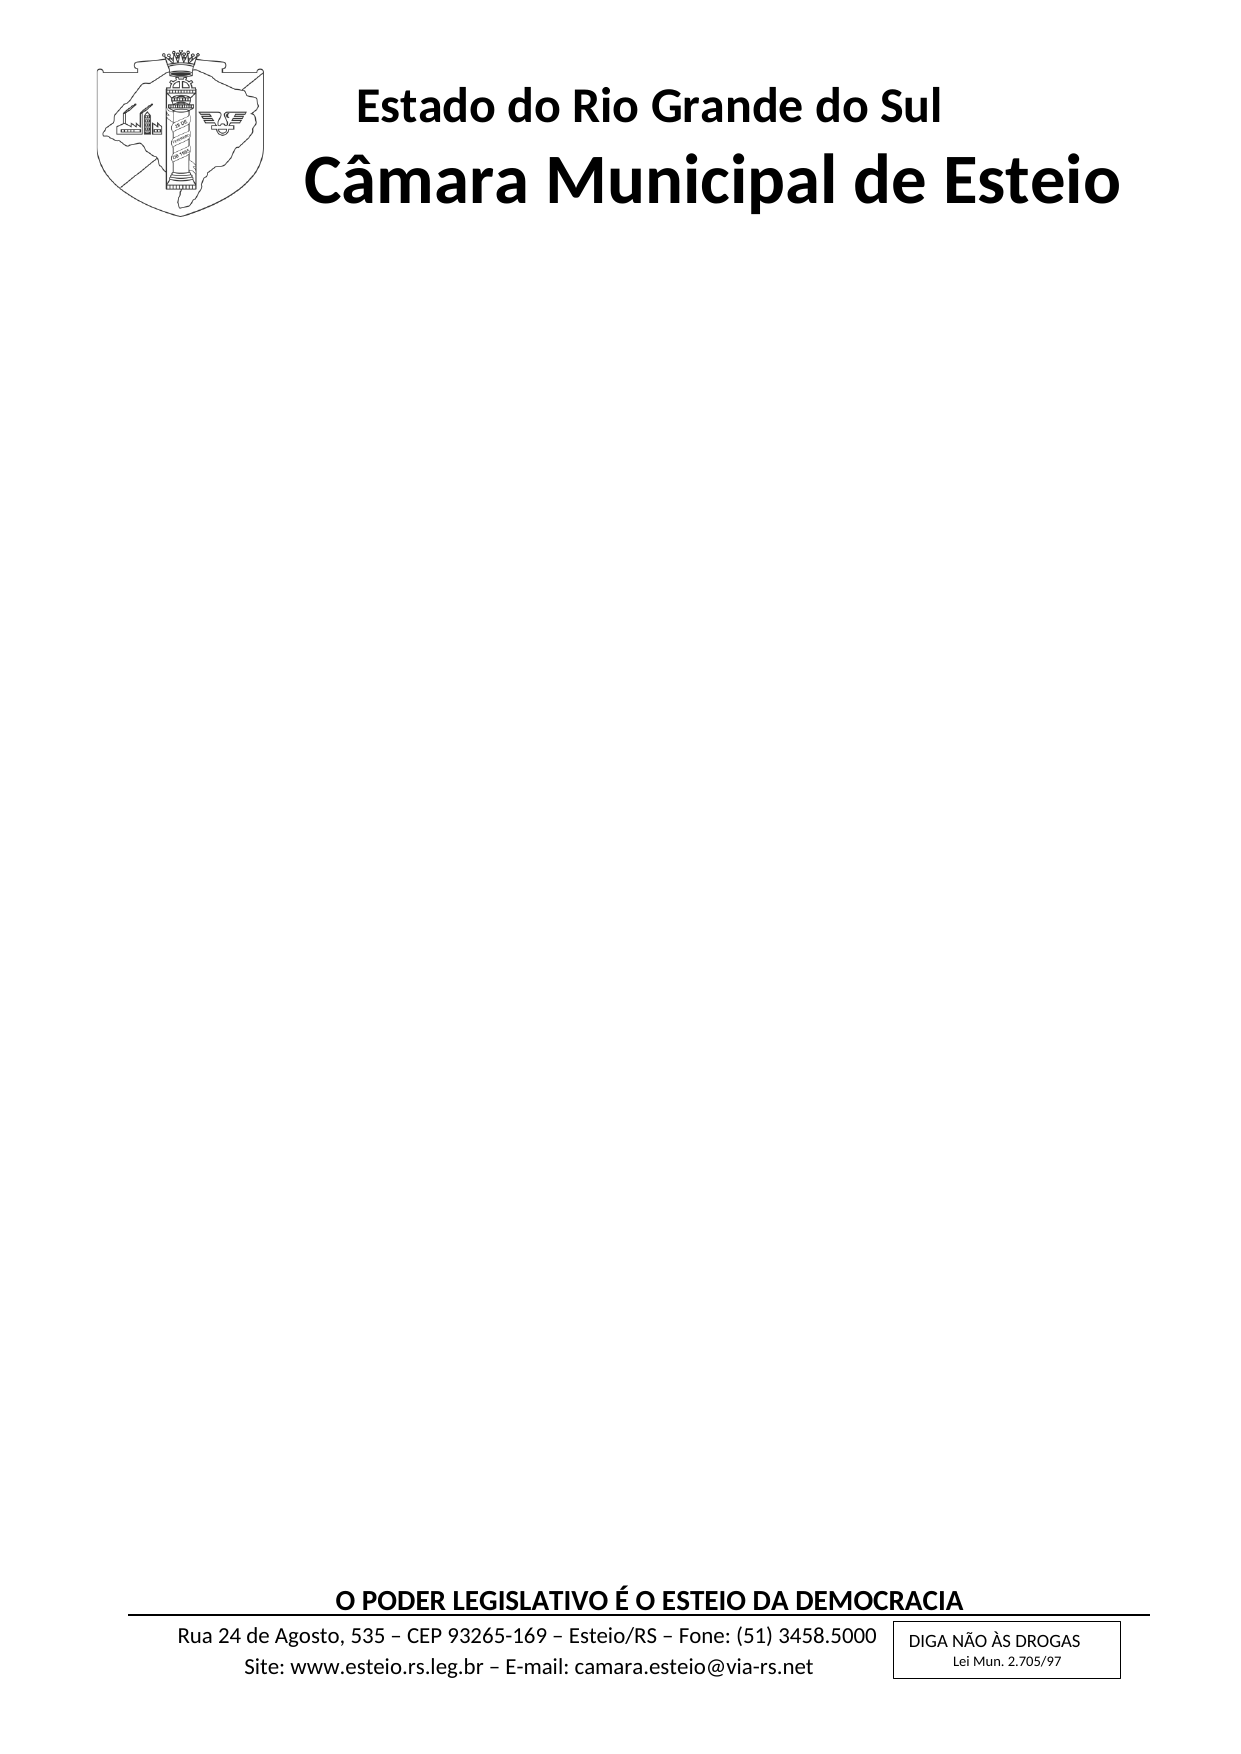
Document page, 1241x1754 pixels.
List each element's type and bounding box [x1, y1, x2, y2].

picture [96, 50, 264, 217]
